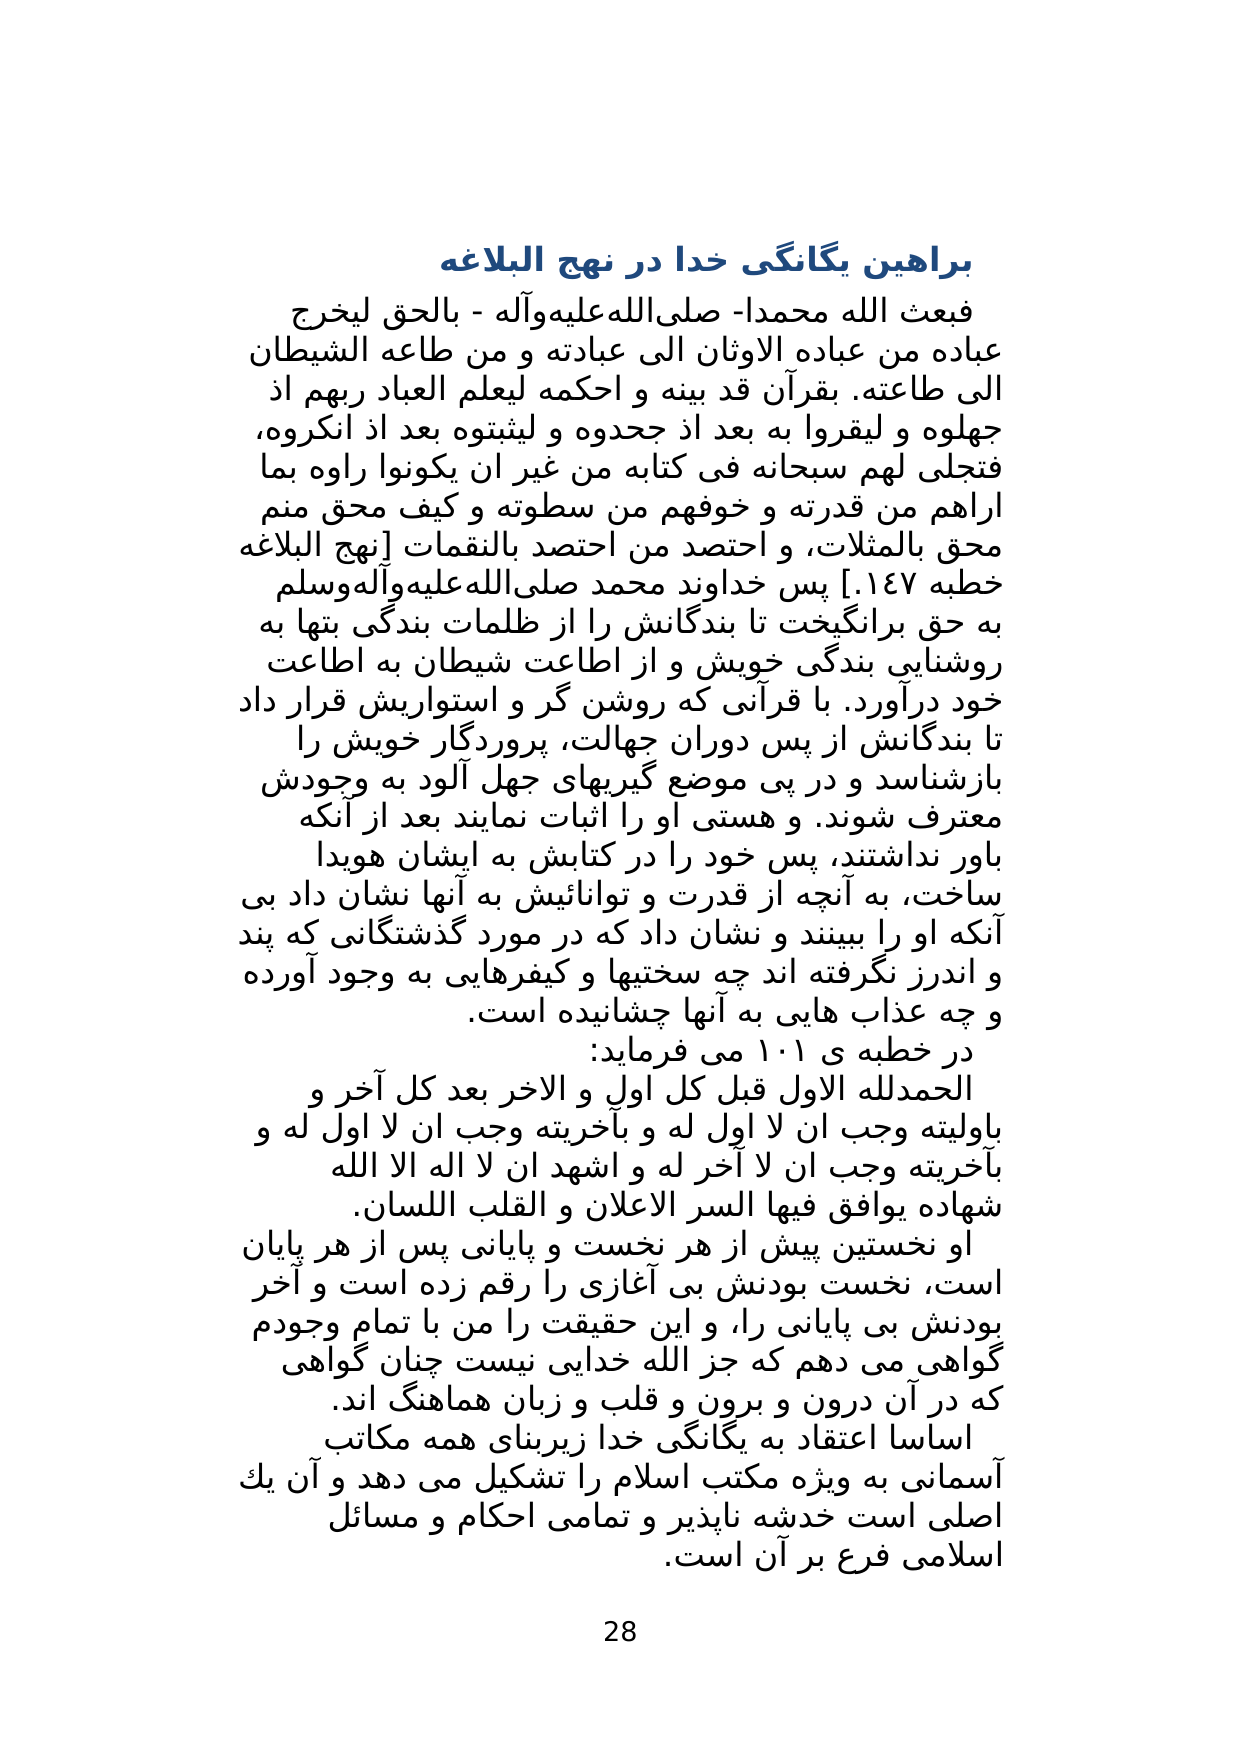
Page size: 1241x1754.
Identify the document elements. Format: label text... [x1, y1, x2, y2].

text فبعث الله محمدا- صلى‌الله‌عليه‌وآله - بالحق ليخرج عباده من عباده الاوثان الى عبادته و من طاعه الشيطان الى طاعته. بقرآن قد بينه و احكمه ليعلم العباد ربهم اذ جهلوه و ليقروا به بعد اذ جحدوه و ليثبتوه بعد اذ انكروه، فتجلى لهم سبحانه فى كتابه من غير ان يكونوا راوه بما اراهم من قدرته و خوفهم من سطوته و كيف محق منم محق بالمثلات، و احتصد من احتصد بالنقمات [نهج البلاغه خطبه ١٤٧.] پس خداوند محمد صلى‌الله‌عليه‌وآله‌وسلم به حق برانگيخت تا بندگانش را از ظلمات بندگى بتها به روشنايى بندگى خويش و از اطاعت شيطان به اطاعت خود درآورد. با قرآنى كه روشن گر و استواريش قرار داد تا بندگانش از پس دوران جهالت، پروردگار خويش را بازشناسد و در پى موضع گيريهاى جهل آلود به وجودش معترف شوند. و هستى او را اثبات نمايند بعد از آنكه باور نداشتند، پس خود را در كتابش به ايشان هويدا ساخت، به آنچه از قدرت و توانائيش به آنها نشان داد بى آنكه او را ببينند و نشان داد كه در مورد گذشتگانى كه پند و اندرز نگرفته اند چه سختيها و كيفرهايى به وجود آورده و چه عذاب هايى به آنها چشانيده است. [236, 292, 1004, 1030]
text الحمدلله الاول قبل كل اول و الاخر بعد كل آخر و باوليته وجب ان لا اول له و بآخريته وجب ان لا اول له و بآخريته وجب ان لا آخر له و اشهد ان لا اله الا الله شهاده يوافق فيها السر الاعلان و القلب اللسان. [236, 1069, 1004, 1224]
text در خطبه ى ١٠١ مى فرمايد: [236, 1030, 1004, 1069]
text اساسا اعتقاد به يگانگى خدا زيربناى همه مكاتب آسمانى به ويژه مكتب اسلام را تشكيل مى دهد و آن يك اصلى است خدشه ناپذير و تمامى احكام و مسائل اسلامى فرع بر آن است. [236, 1419, 1004, 1574]
text او نخستين پيش از هر نخست و پايانى پس از هر پايان است، نخست بودنش بى آغازى را رقم زده است و آخر بودنش بى پايانى را، و اين حقيقت را من با تمام وجودم گواهى مى دهم كه جز الله خدايى نيست چنان گواهى كه در آن درون و برون و قلب و زبان هماهنگ اند. [236, 1224, 1004, 1419]
subtitle براهين يگانگى خدا در نهج البلاغه [236, 241, 1004, 279]
